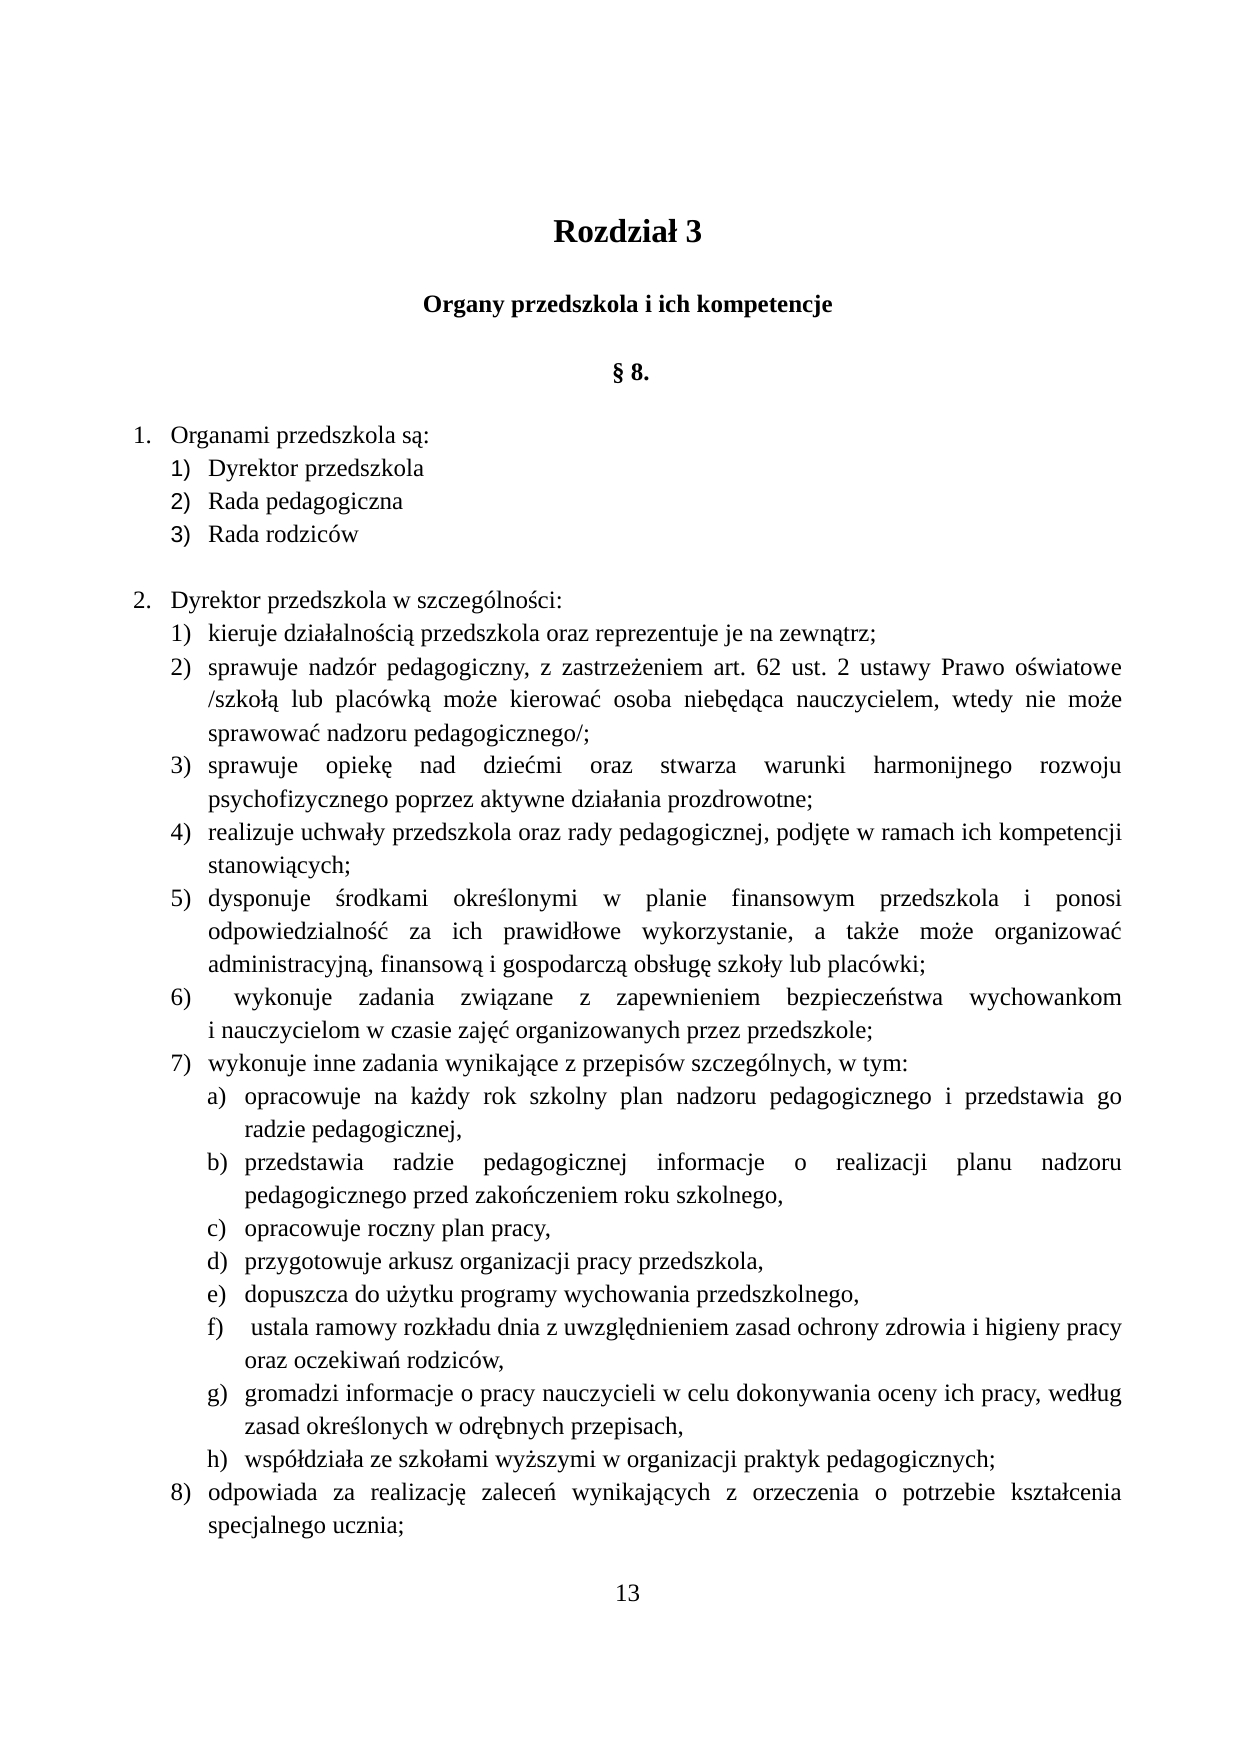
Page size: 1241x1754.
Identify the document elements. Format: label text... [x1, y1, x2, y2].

list opracowuje na każdy rok szkolny plan nadzoru pedagogicznego i przedstawia go radzie pedagogicznej, [207, 1081, 1122, 1143]
list opracowuje roczny plan pracy, [207, 1213, 1122, 1242]
list kieruje działalnością przedszkola oraz reprezentuje je na zewnątrz; [170, 618, 1122, 647]
list sprawuje opiekę nad dziećmi oraz stwarza warunki harmonijnego rozwoju psychofizycznego poprzez aktywne działania prozdrowotne; [170, 751, 1122, 812]
list Organami przedszkola są: [133, 420, 1122, 449]
list dysponuje środkami określonymi w planie finansowym przedszkola i ponosi odpowiedzialność za ich prawidłowe wykorzystanie, a także może organizować administracyjną, finansową i gospodarczą obsługę szkoły lub placówki; [170, 883, 1122, 977]
list Dyrektor przedszkola [170, 453, 1122, 482]
list sprawuje nadzór pedagogiczny, z zastrzeżeniem art. 62 ust. 2 ustawy Prawo oświatowe /szkołą lub placówką może kierować osoba niebędąca nauczycielem, wtedy nie może sprawować nadzoru pedagogicznego/; [170, 652, 1122, 746]
list wykonuje inne zadania wynikające z przepisów szczególnych, w tym: [170, 1048, 1122, 1077]
list realizuje uchwały przedszkola oraz rady pedagogicznej, podjęte w ramach ich kompetencji stanowiących; [170, 817, 1122, 878]
list Rada rodziców [170, 519, 1122, 548]
list Rada pedagogiczna [170, 486, 1122, 515]
list odpowiada za realizację zaleceń wynikających z orzeczenia o potrzebie kształcenia specjalnego ucznia; [170, 1477, 1122, 1539]
list ustala ramowy rozkładu dnia z uwzględnieniem zasad ochrony zdrowia i higieny pracy oraz oczekiwań rodziców, [207, 1312, 1122, 1374]
text Rozdział 3 [133, 211, 1122, 249]
list Dyrektor przedszkola w szczególności: [133, 586, 1122, 614]
list gromadzi informacje o pracy nauczycieli w celu dokonywania oceny ich pracy, według zasad określonych w odrębnych przepisach, [207, 1378, 1122, 1440]
subtitle § 8. [133, 357, 1122, 385]
subtitle Organy przedszkola i ich kompetencje [133, 289, 1122, 317]
list przedstawia radzie pedagogicznej informacje o realizacji planu nadzoru pedagogicznego przed zakończeniem roku szkolnego, [207, 1147, 1122, 1209]
list wykonuje zadania związane z zapewnieniem bezpieczeństwa wychowankom i nauczycielom w czasie zajęć organizowanych przez przedszkole; [170, 982, 1122, 1043]
list przygotowuje arkusz organizacji pracy przedszkola, [207, 1246, 1122, 1275]
list współdziała ze szkołami wyższymi w organizacji praktyk pedagogicznych; [207, 1444, 1122, 1473]
list dopuszcza do użytku programy wychowania przedszkolnego, [207, 1279, 1122, 1308]
